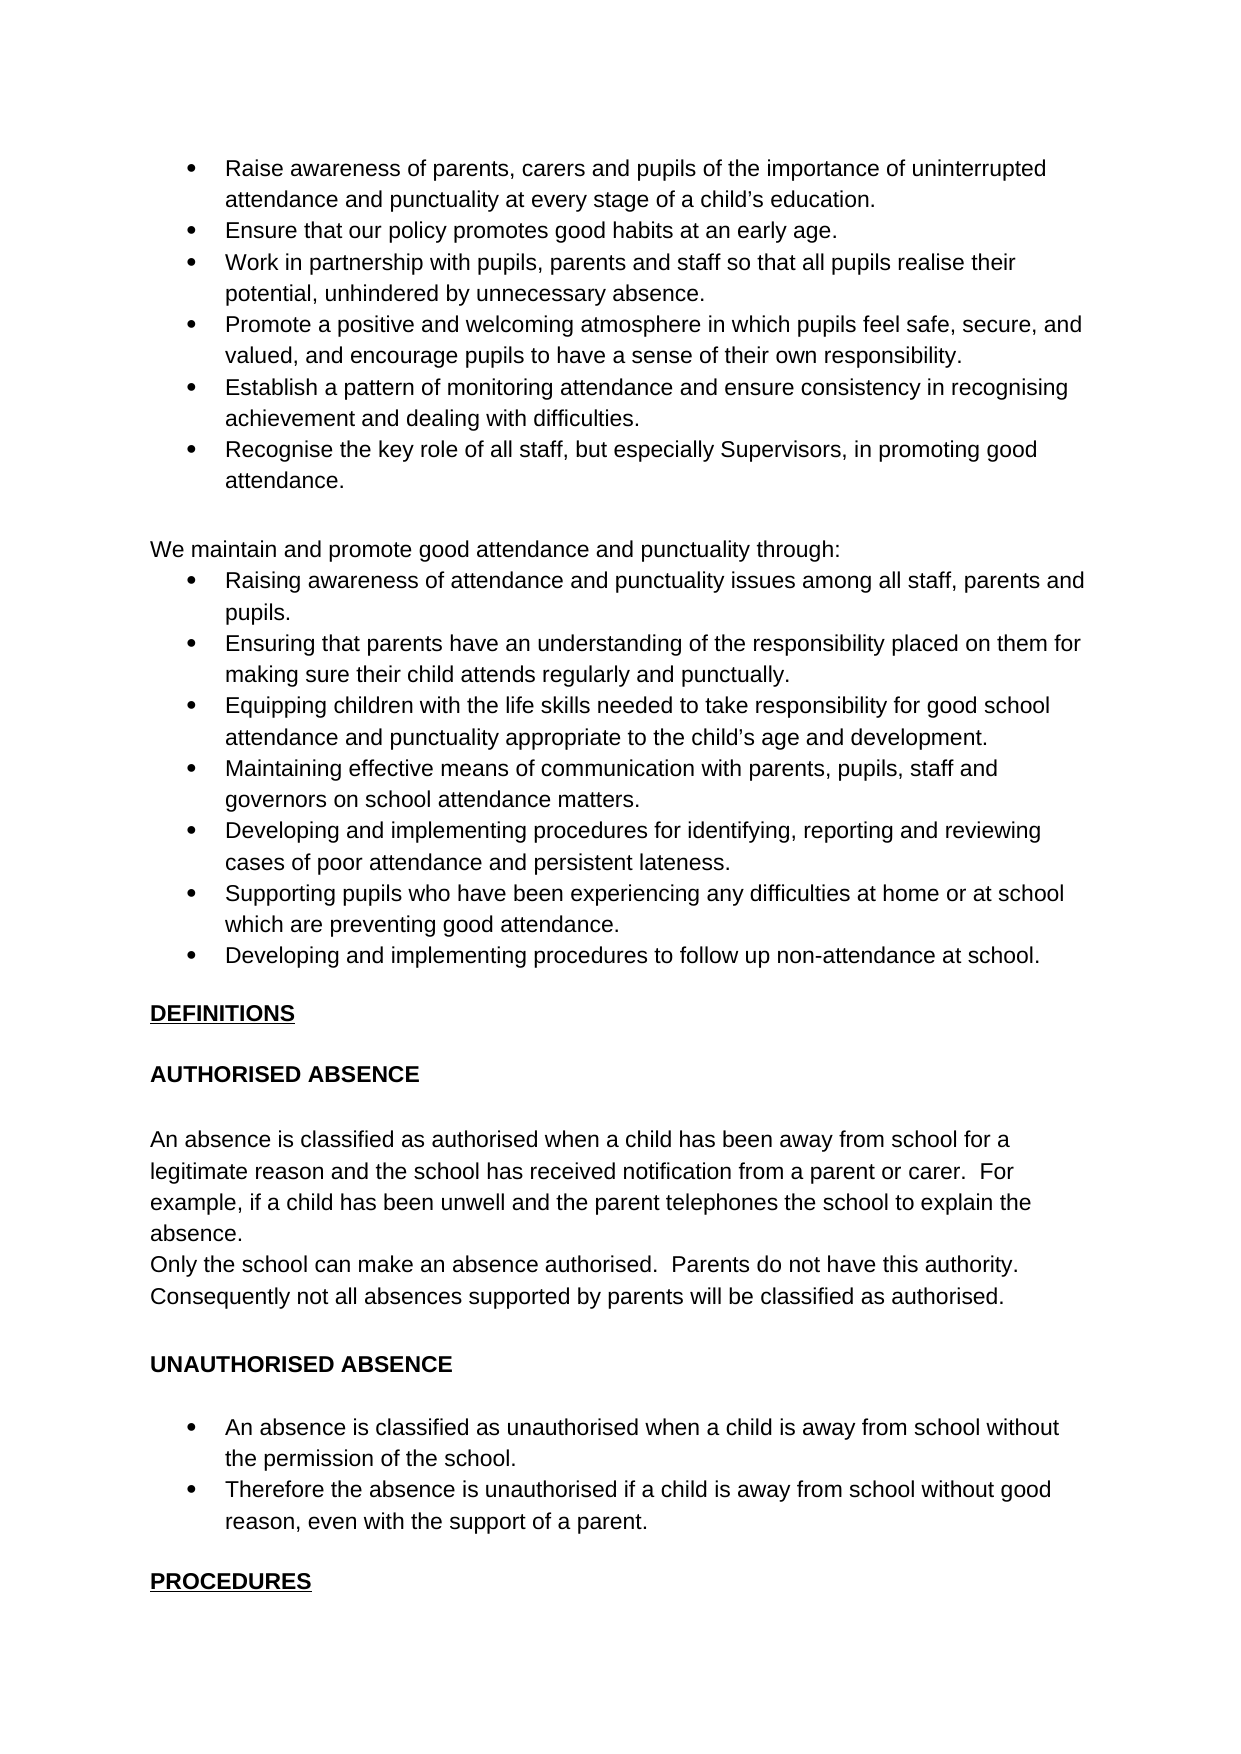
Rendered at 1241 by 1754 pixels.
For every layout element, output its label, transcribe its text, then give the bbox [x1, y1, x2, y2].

text PROCEDURES [150, 1568, 1090, 1595]
text UNAUTHORISED ABSENCE [150, 1343, 1090, 1378]
list Maintaining effective means of communication with parents, pupils, staff and governors on school attendance matters. [187, 750, 1090, 812]
text We maintain and promote good attendance and punctuality through: [150, 528, 1090, 562]
list Raise awareness of parents, carers and pupils of the importance of uninterrupted attendance and punctuality at every stage of a child’s education. [187, 150, 1090, 212]
text DEFINITIONS [150, 1000, 1090, 1026]
list Developing and implementing procedures for identifying, reporting and reviewing cases of poor attendance and persistent lateness. [187, 812, 1090, 875]
list Therefore the absence is unauthorised if a child is away from school without good reason, even with the support of a parent. [187, 1471, 1090, 1534]
list Ensure that our policy promotes good habits at an early age. [187, 212, 1090, 244]
list Establish a pattern of monitoring attendance and ensure consistency in recognising achievement and dealing with difficulties. [187, 369, 1090, 431]
text An absence is classified as authorised when a child has been away from school for a legitimate reason and the school has received notification from a parent or carer. For example, if a child has been unwell and the parent telephones the school to explain the absence. [150, 1121, 1090, 1246]
list Raising awareness of attendance and punctuality issues among all staff, parents and pupils. [187, 562, 1090, 625]
list Promote a positive and welcoming atmosphere in which pupils feel safe, secure, and valued, and encourage pupils to have a sense of their own responsibility. [187, 306, 1090, 369]
text Only the school can make an absence authorised. Parents do not have this authority. Consequently not all absences supported by parents will be classified as authorised. [150, 1246, 1090, 1309]
list Equipping children with the life skills needed to take responsibility for good school attendance and punctuality appropriate to the child’s age and development. [187, 687, 1090, 750]
list Supporting pupils who have been experiencing any difficulties at home or at school which are preventing good attendance. [187, 875, 1090, 937]
list Ensuring that parents have an understanding of the responsibility placed on them for making sure their child attends regularly and punctually. [187, 625, 1090, 687]
list An absence is classified as unauthorised when a child is away from school without the permission of the school. [187, 1409, 1090, 1471]
list Recognise the key role of all staff, but especially Supervisors, in promoting good attendance. [187, 431, 1090, 494]
list Developing and implementing procedures to follow up non-attendance at school. [187, 937, 1090, 969]
list Work in partnership with pupils, parents and staff so that all pupils realise their potential, unhindered by unnecessary absence. [187, 244, 1090, 306]
text AUTHORISED ABSENCE [150, 1053, 1090, 1087]
